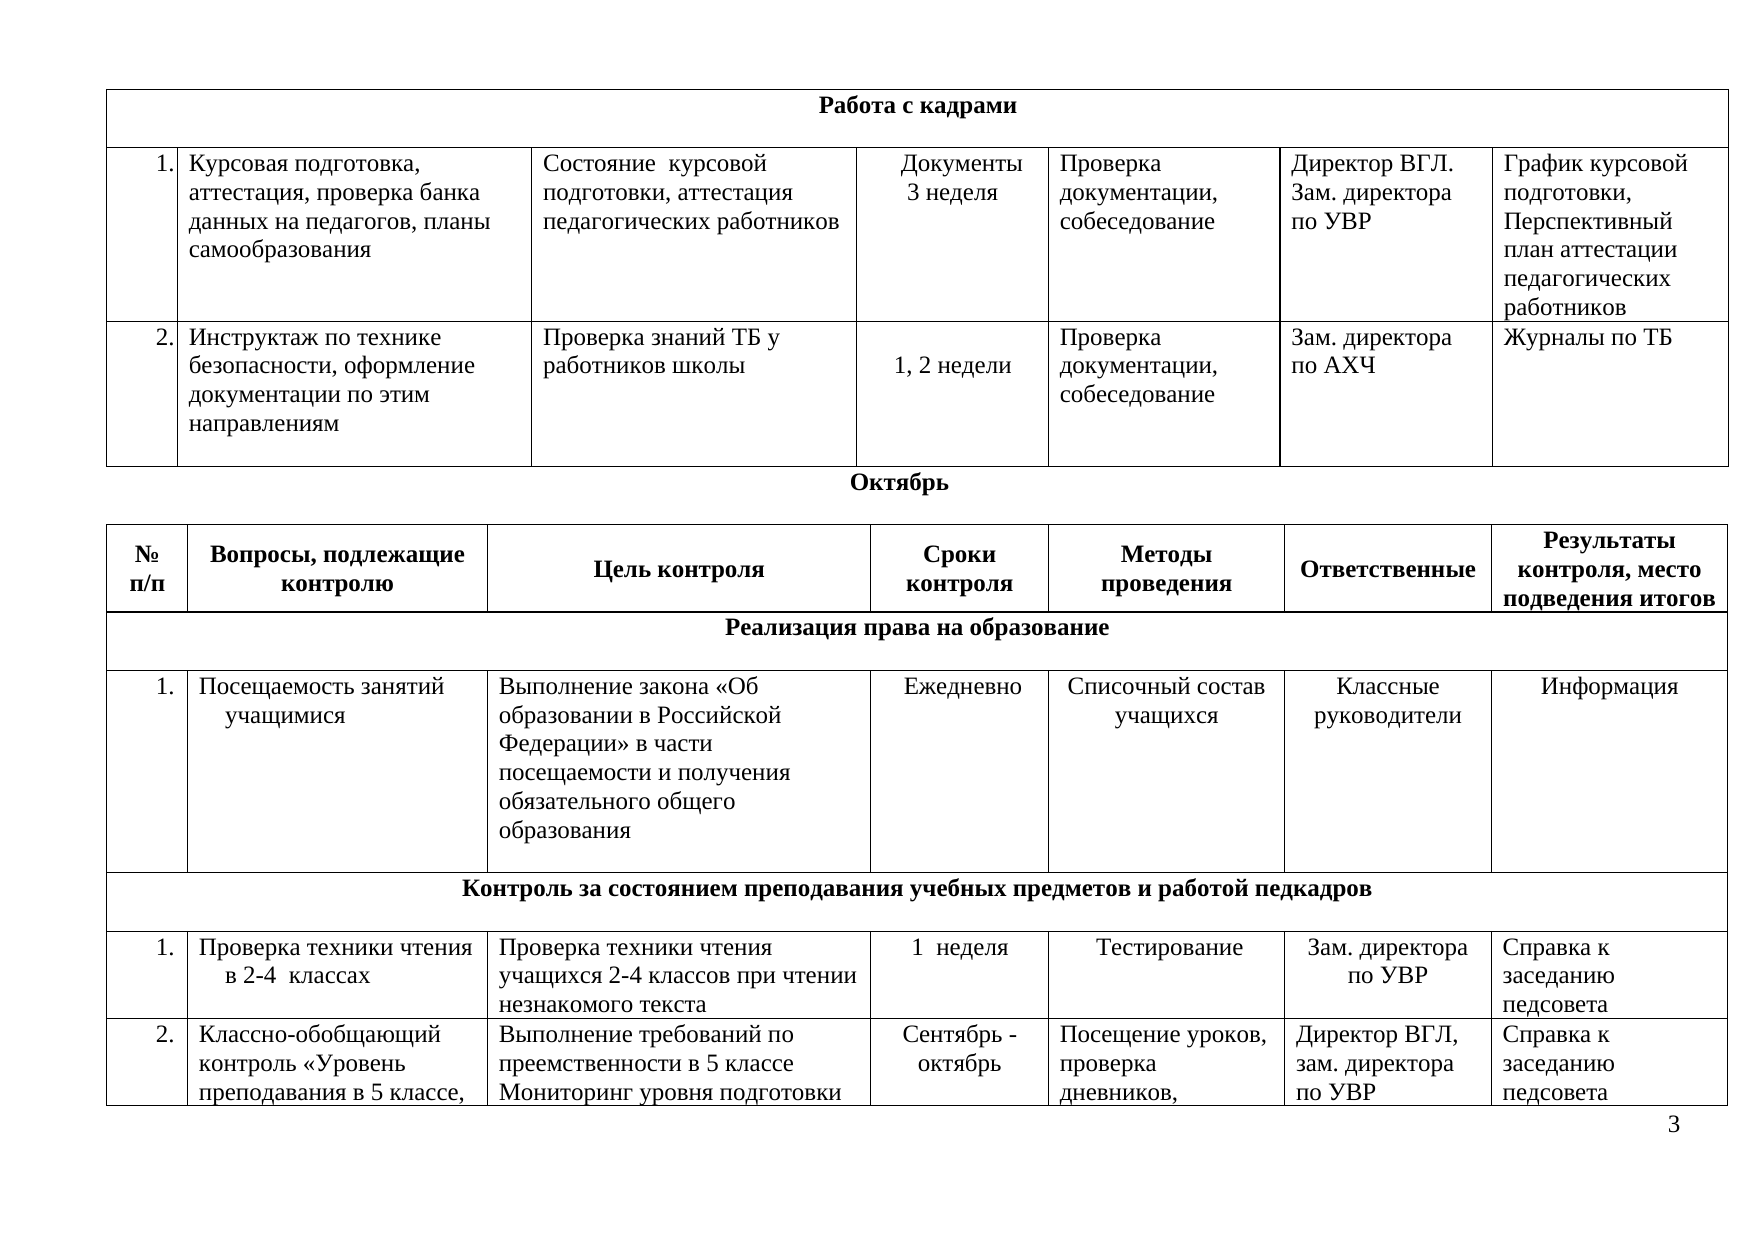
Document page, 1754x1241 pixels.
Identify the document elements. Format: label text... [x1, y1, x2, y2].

table_cell Реализация права на образование [107, 613, 1727, 670]
table_cell Проверка документации, собеседование [1049, 322, 1279, 466]
table_cell Ежедневно [871, 671, 1048, 872]
table_cell Сентябрь -октябрь [871, 1019, 1048, 1105]
table_cell Директор ВГЛ. Зам. директора по УВР [1281, 148, 1492, 321]
table_cell Тестирование [1049, 932, 1284, 1018]
table_cell 1, 2 недели [857, 322, 1048, 466]
table_cell Информация [1492, 671, 1727, 872]
table_cell Справка к заседанию педсовета [1492, 932, 1727, 1018]
table_cell Состояние курсовой подготовки, аттестация педагогических работников [532, 148, 856, 321]
table_cell [107, 148, 177, 321]
table_cell Зам. директора по АХЧ [1281, 322, 1492, 466]
table_cell Проверка техники чтения учащихся 2-4 классов при чтении незнакомого текста [488, 932, 870, 1018]
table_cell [1049, 1019, 1284, 1105]
table_cell 1 неделя [871, 932, 1048, 1018]
table_cell Журналы по ТБ [1493, 322, 1728, 466]
text Октябрь [118, 467, 1680, 495]
table_cell Классные руководители [1285, 671, 1491, 872]
table_cell Списочный состав учащихся [1049, 671, 1284, 872]
table_cell [107, 322, 177, 466]
table_cell [107, 671, 187, 872]
table_header Сроки контроля [871, 525, 1048, 611]
table_cell [107, 1019, 187, 1105]
table_header Вопросы, подлежащие контролю [188, 525, 487, 611]
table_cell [1285, 1019, 1491, 1105]
table_header Методы проведения [1049, 525, 1284, 611]
table_cell Работа с кадрами [107, 90, 1728, 147]
table_cell [107, 932, 187, 1018]
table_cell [188, 1019, 487, 1105]
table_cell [488, 1019, 870, 1105]
table_cell Документы 3 неделя [857, 148, 1048, 321]
table_header № п/п [107, 525, 187, 611]
table_cell Контроль за состоянием преподавания учебных предметов и работой педкадров [107, 873, 1727, 931]
table_cell Зам. директора по УВР [1285, 932, 1491, 1018]
table_cell График курсовой подготовки, Перспективный план аттестации педагогических работников [1493, 148, 1728, 321]
table_cell Выполнение закона «Об образовании в Российской Федерации» в части посещаемости и получения обязательного общего образования [488, 671, 870, 872]
table_cell Проверка документации, собеседование [1049, 148, 1279, 321]
table_cell Курсовая подготовка, аттестация, проверка банка данных на педагогов, планы самообразования [178, 148, 531, 321]
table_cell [1492, 1019, 1727, 1105]
table_header Ответственные [1285, 525, 1491, 611]
table_cell Инструктаж по технике безопасности, оформление документации по этим направлениям [178, 322, 531, 466]
table_header Цель контроля [488, 525, 870, 611]
table_cell Посещаемость занятий учащимися [188, 671, 487, 872]
table_cell Проверка знаний ТБ у работников школы [532, 322, 856, 466]
table_cell Проверка техники чтения в 2-4 классах [188, 932, 487, 1018]
table_header Результаты контроля, место подведения итогов [1492, 525, 1727, 611]
